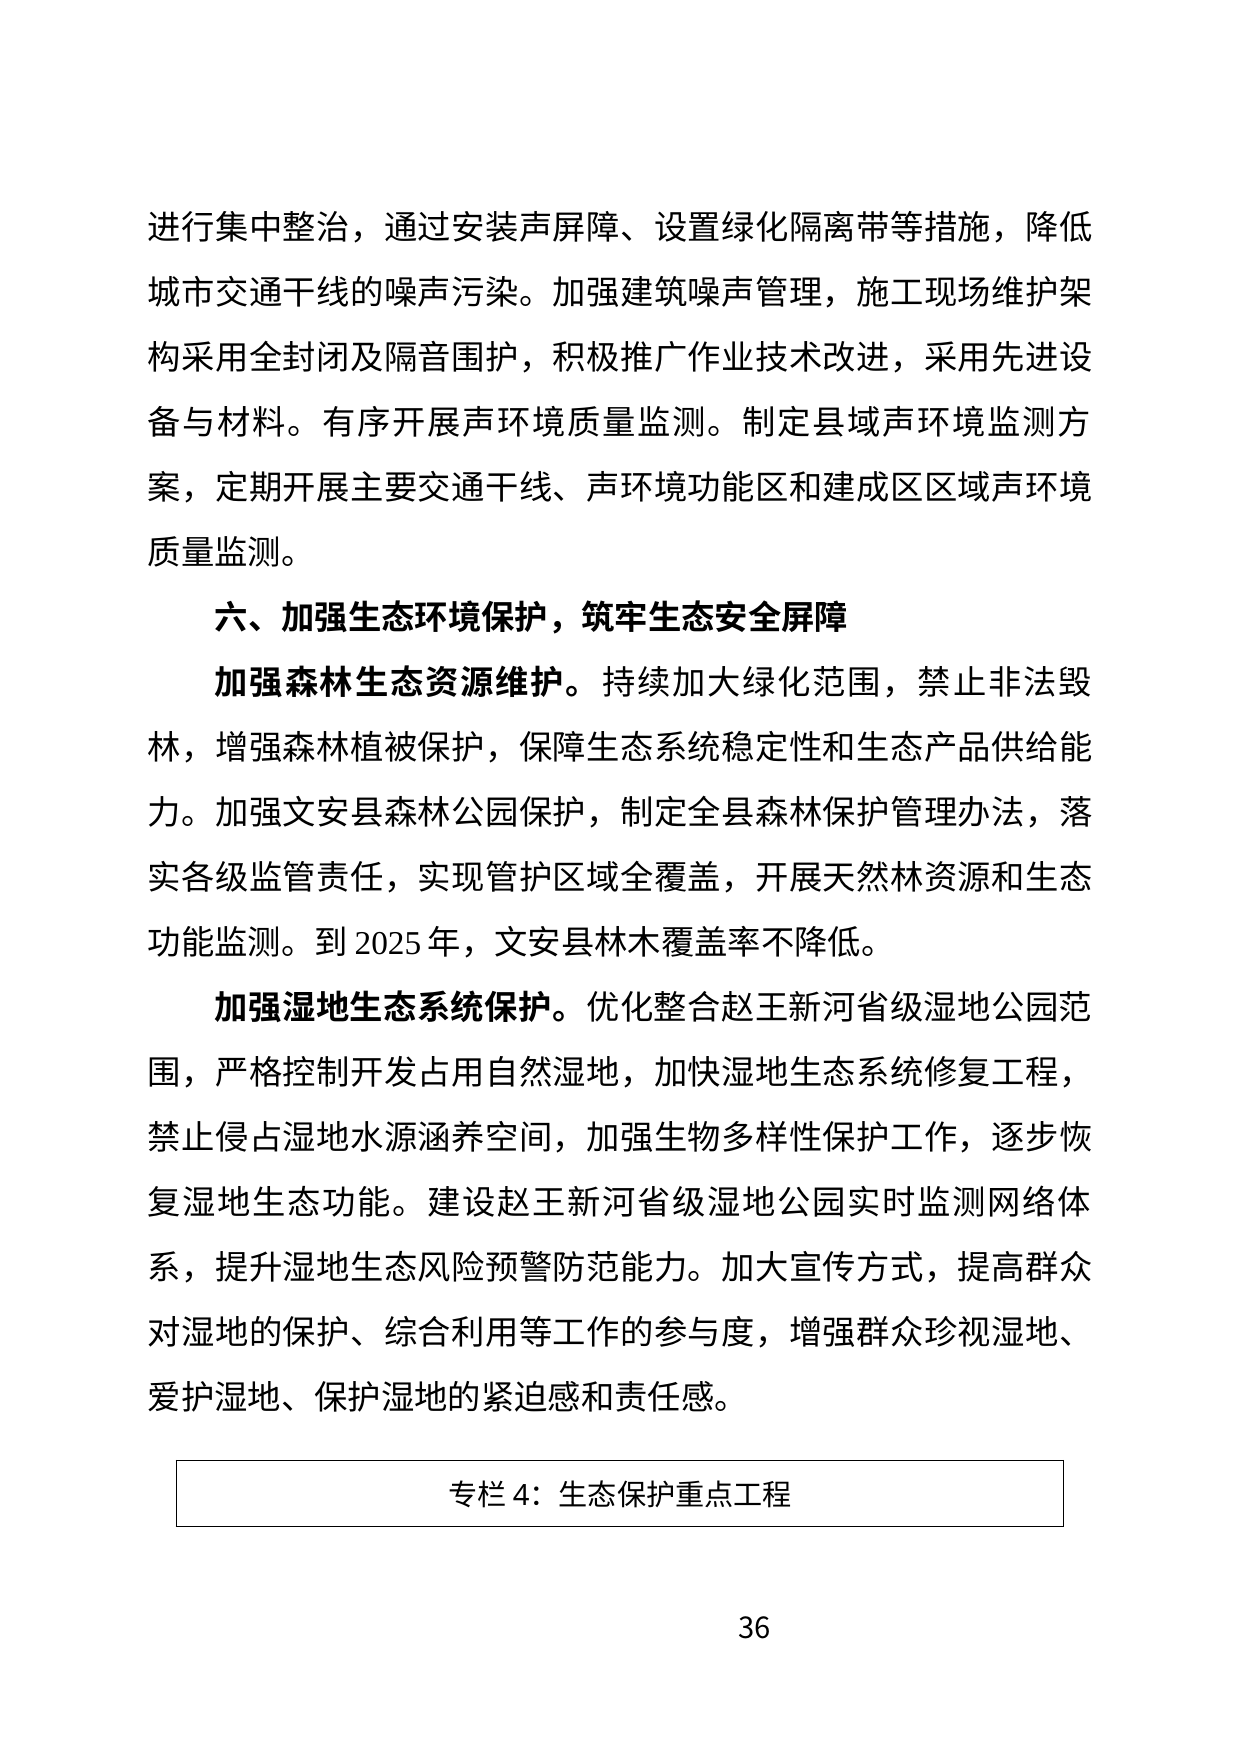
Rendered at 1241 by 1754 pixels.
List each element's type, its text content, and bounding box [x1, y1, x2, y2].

text 加强湿地生态系统保护。优化整合赵王新河省级湿地公园范围，严格控制开发占用自然湿地，加快湿地生态系统修复工程，禁止侵占湿地水源涵养空间，加强生物多样性保护工作，逐步恢复湿地生态功能。建设赵王新河省级湿地公园实时监测网络体系，提升湿地生态风险预警防范能力。加大宣传方式，提高群众对湿地的保护、综合利用等工作的参与度，增强群众珍视湿地、爱护湿地、保护湿地的紧迫感和责任感。 [148, 972, 1093, 1427]
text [148, 192, 1093, 582]
table_header 专栏4：生态保护重点工程 [177, 1461, 1063, 1526]
subtitle 六、加强生态环境保护，筑牢生态安全屏障 [148, 582, 1093, 647]
text 加强森林生态资源维护。持续加大绿化范围，禁止非法毁林，增强森林植被保护，保障生态系统稳定性和生态产品供给能力。加强文安县森林公园保护，制定全县森林保护管理办法，落实各级监管责任，实现管护区域全覆盖，开展天然林资源和生态功能监测。到2025年，文安县林木覆盖率不降低。 [148, 647, 1093, 972]
